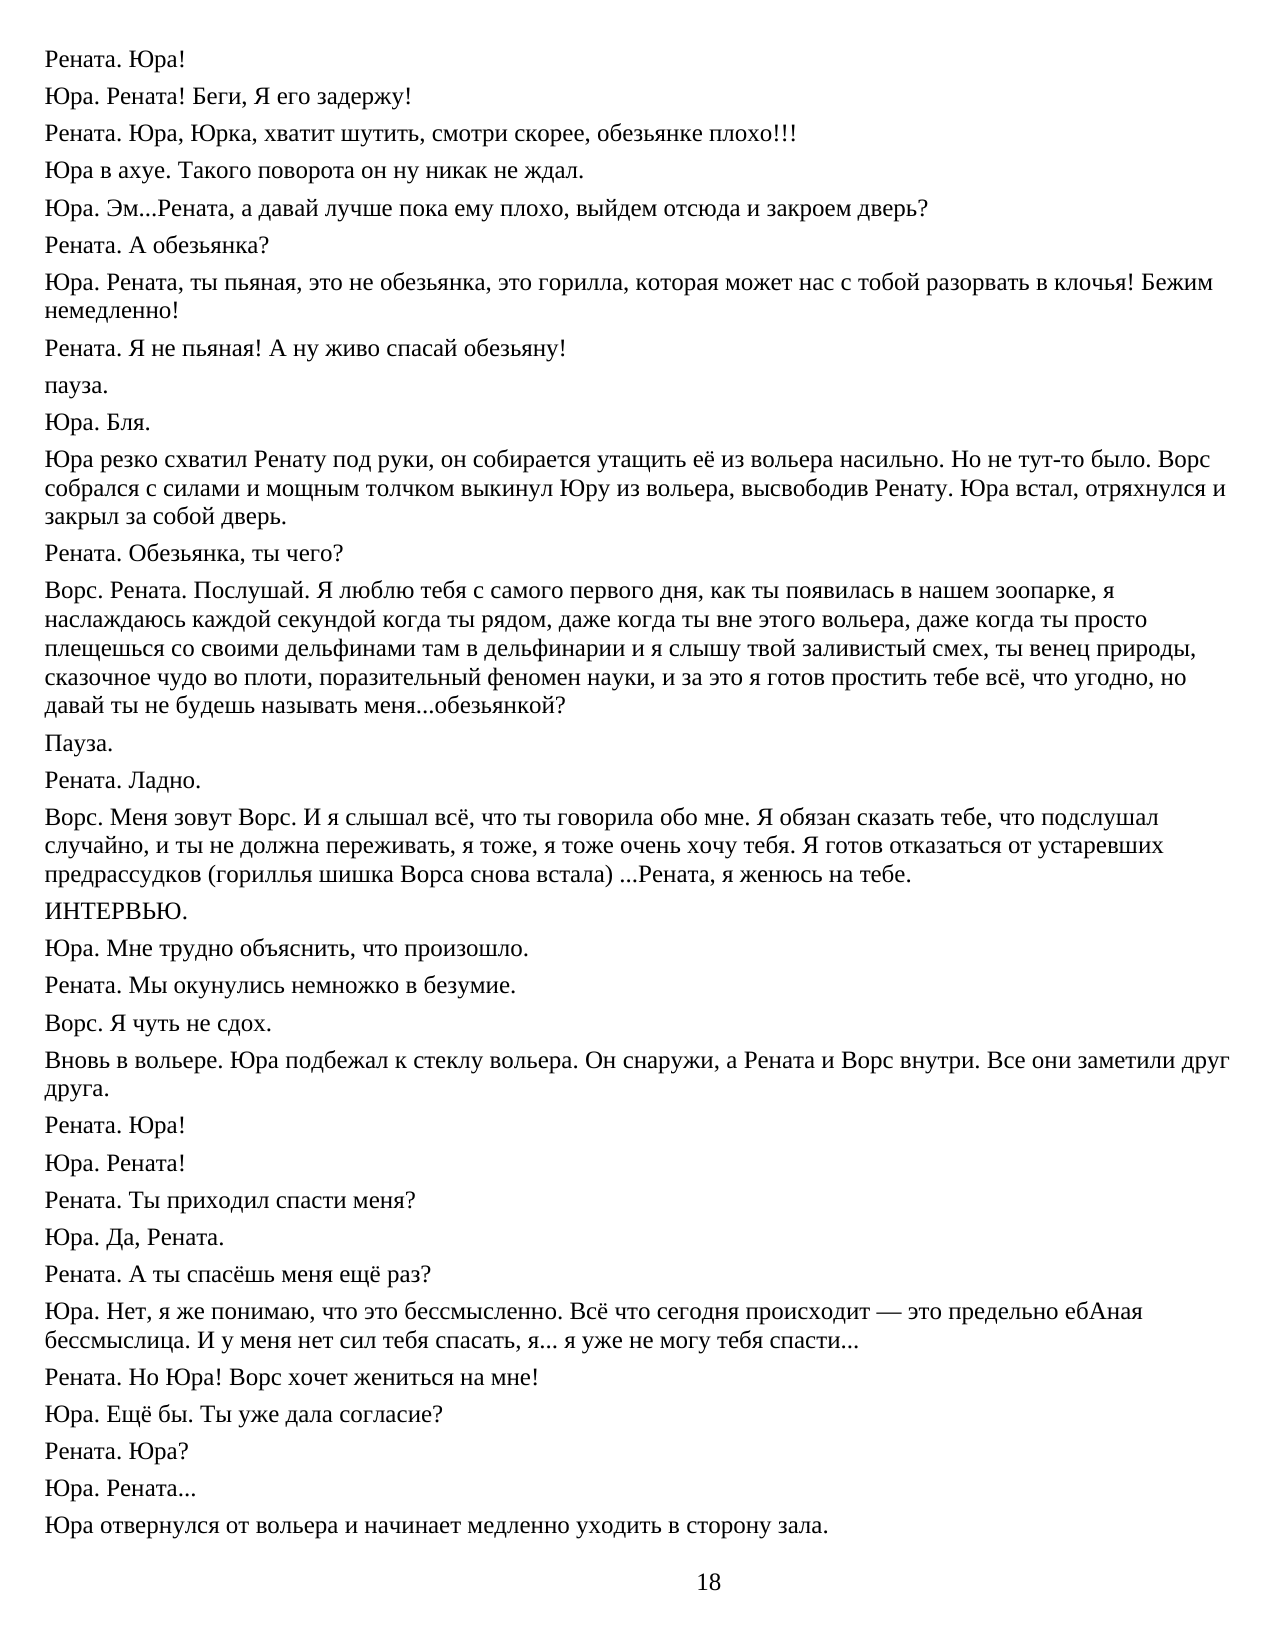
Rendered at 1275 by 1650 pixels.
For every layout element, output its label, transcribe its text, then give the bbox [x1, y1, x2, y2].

text Рената. Я не пьяная! А ну живо спасай обезьяну! [44, 333, 1240, 361]
text Рената. А ты спасёшь меня ещё раз? [44, 1259, 1240, 1288]
text ИНТЕРВЬЮ. [44, 896, 1240, 925]
text Юра. Ещё бы. Ты уже дала согласие? [44, 1399, 1240, 1428]
text пауза. [44, 370, 1240, 398]
text Юра. Эм...Рената, а давай лучше пока ему плохо, выйдем отсюда и закроем дверь? [44, 193, 1240, 221]
text Рената. Юра? [44, 1436, 1240, 1465]
text Юра в ахуе. Такого поворота он ну никак не ждал. [44, 156, 1240, 184]
text Юра отвернулся от вольера и начинает медленно уходить в сторону зала. [44, 1510, 1240, 1539]
text Ворс. Рената. Послушай. Я люблю тебя с самого первого дня, как ты появилась в нашем зоопарке, я наслаждаюсь каждой секундой когда ты рядом, даже когда ты вне этого вольера, даже когда ты просто плещешься со своими дельфинами там в дельфинарии и я слышу твой заливистый смех, ты венец природы, сказочное чудо во плоти, поразительный феномен науки, и за это я готов простить тебе всё, что угодно, но давай ты не будешь называть меня...обезьянкой? [44, 576, 1240, 719]
text Пауза. [44, 728, 1240, 756]
text Вновь в вольере. Юра подбежал к стеклу вольера. Он снаружи, а Рената и Ворс внутри. Все они заметили друг друга. [44, 1045, 1240, 1102]
text Рената. А обезьянка? [44, 230, 1240, 258]
text Юра. Рената! [44, 1148, 1240, 1176]
text Юра. Рената! Беги, Я его задержу! [44, 81, 1240, 110]
text Юра. Бля. [44, 407, 1240, 436]
text Юра. Да, Рената. [44, 1222, 1240, 1251]
text Рената. Юра! [44, 1111, 1240, 1139]
text Ворс. Меня зовут Ворс. И я слышал всё, что ты говорила обо мне. Я обязан сказать тебе, что подслушал случайно, и ты не должна переживать, я тоже, я тоже очень хочу тебя. Я готов отказаться от устаревших предрассудков (гориллья шишка Ворса снова встала) ...Рената, я женюсь на тебе. [44, 802, 1240, 888]
text Юра. Нет, я же понимаю, что это бессмысленно. Всё что сегодня происходит — это предельно ебАная бессмыслица. И у меня нет сил тебя спасать, я... я уже не могу тебя спасти... [44, 1296, 1240, 1353]
text Рената. Юра, Юрка, хватит шутить, смотри скорее, обезьянке плохо!!! [44, 118, 1240, 147]
text Юра. Рената, ты пьяная, это не обезьянка, это горилла, которая может нас с тобой разорвать в клочья! Бежим немедленно! [44, 267, 1240, 324]
text Рената. Но Юра! Ворс хочет жениться на мне! [44, 1362, 1240, 1391]
text Юра. Мне трудно объяснить, что произошло. [44, 933, 1240, 962]
text Ворс. Я чуть не сдох. [44, 1008, 1240, 1036]
text Рената. Юра! [44, 44, 1240, 73]
text Рената. Обезьянка, ты чего? [44, 538, 1240, 567]
text Рената. Мы окунулись немножко в безумие. [44, 971, 1240, 999]
text Юра резко схватил Ренату под руки, он собирается утащить её из вольера насильно. Но не тут-то было. Ворс собрался с силами и мощным толчком выкинул Юру из вольера, высвободив Ренату. Юра встал, отряхнулся и закрыл за собой дверь. [44, 444, 1240, 530]
text Рената. Ты приходил спасти меня? [44, 1185, 1240, 1213]
text Рената. Ладно. [44, 765, 1240, 793]
text Юра. Рената... [44, 1473, 1240, 1502]
